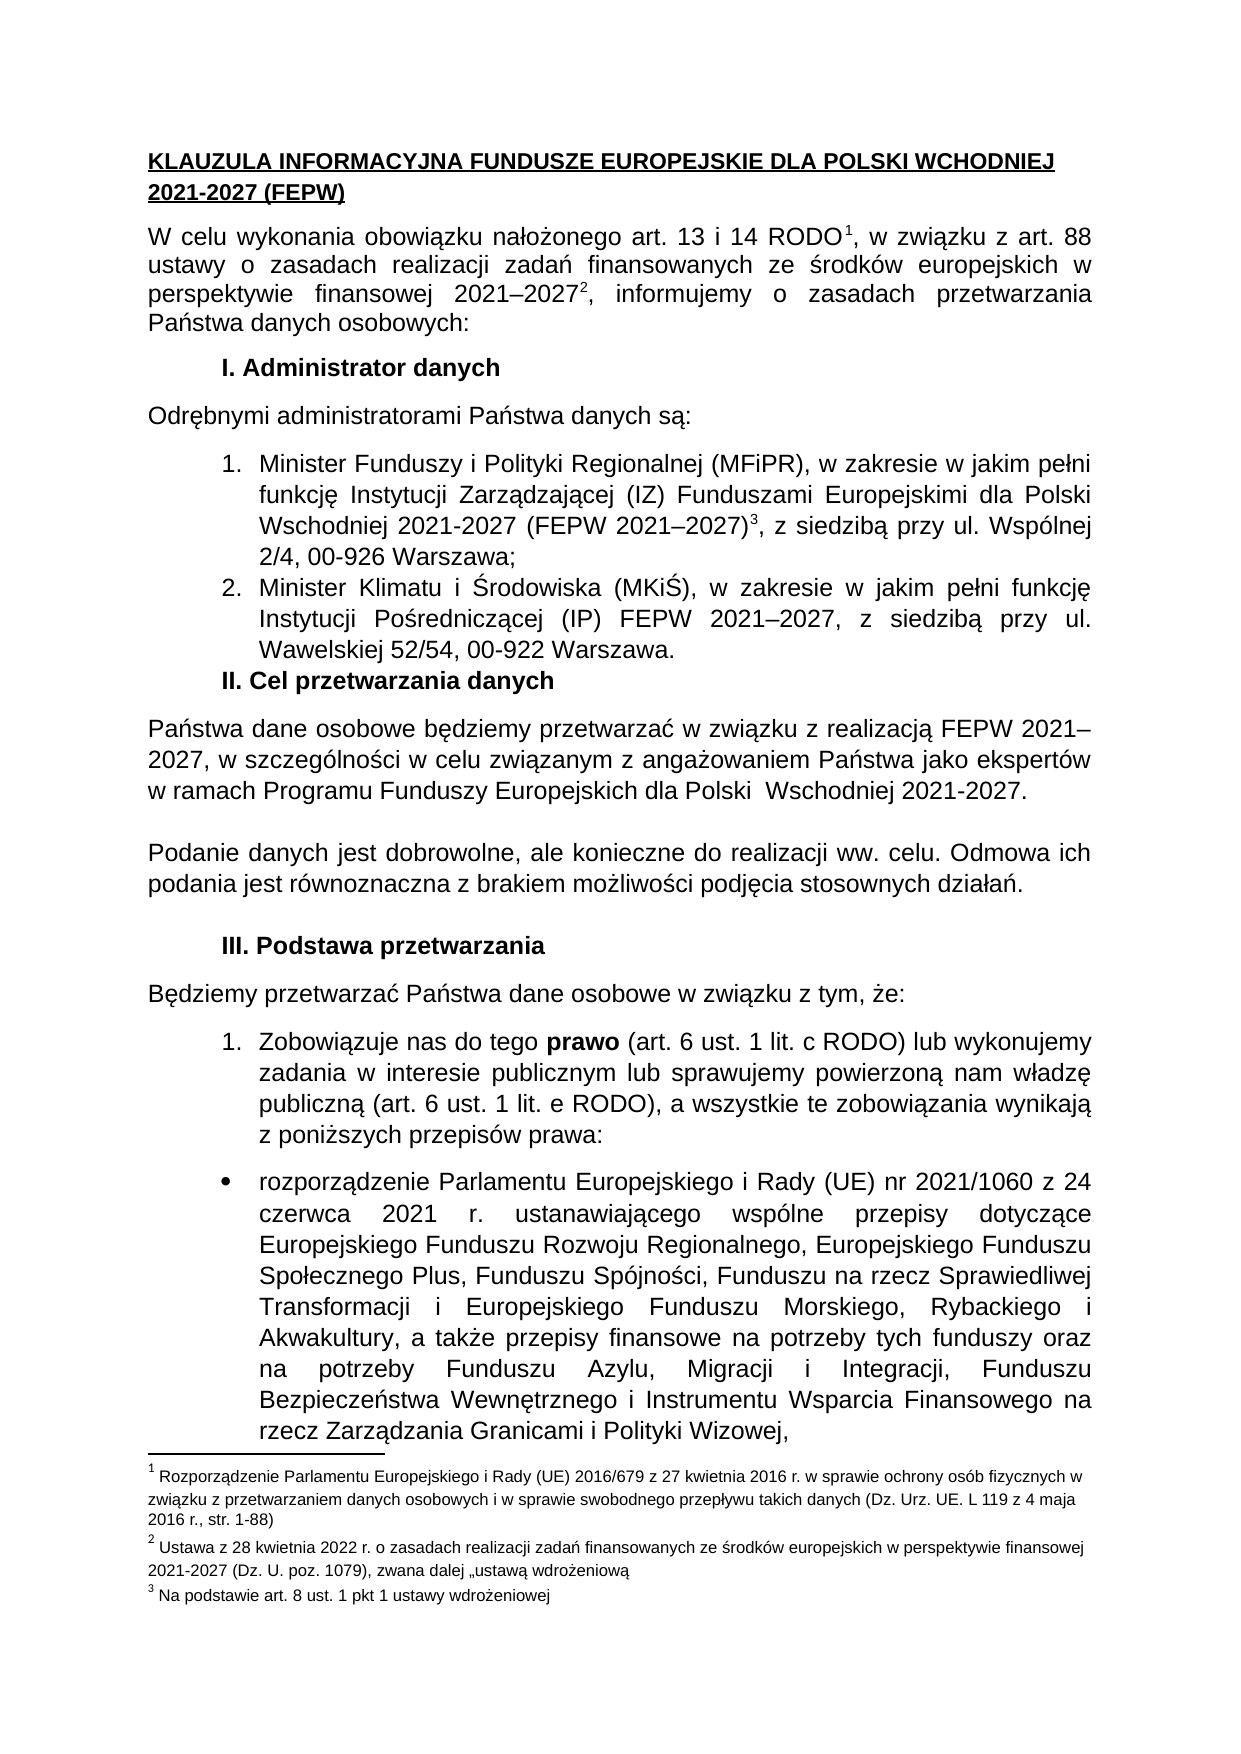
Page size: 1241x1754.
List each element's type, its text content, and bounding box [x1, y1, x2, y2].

list rozporządzenie Parlamentu Europejskiego i Rady (UE) nr 2021/1060 z 24 czerwca 2021 r. ustanawiającego wspólne przepisy dotyczące Europejskiego Funduszu Rozwoju Regionalnego, Europejskiego Funduszu Społecznego Plus, Funduszu Spójności, Funduszu na rzecz Sprawiedliwej Transformacji i Europejskiego Funduszu Morskiego, Rybackiego i Akwakultury, a także przepisy finansowe na potrzeby tych funduszy oraz na potrzeby Funduszu Azylu, Migracji i Integracji, Funduszu Bezpieczeństwa Wewnętrznego i Instrumentu Wsparcia Finansowego na rzecz Zarządzania Granicami i Polityki Wizowej, [221, 1167, 1093, 1444]
text Państwa dane osobowe będziemy przetwarzać w związku z realizacją FEPW 2021–2027, w szczególności w celu związanym z angażowaniem Państwa jako ekspertów w ramach Programu Funduszy Europejskich dla Polski Wschodniej 2021-2027. [148, 714, 1093, 805]
text III. Podstawa przetwarzania [148, 931, 1093, 960]
text Odrębnymi administratorami Państwa danych są: [148, 401, 1093, 430]
list Zobowiązuje nas do tego prawo (art. 6 ust. 1 lit. c RODO) lub wykonujemy zadania w interesie publicznym lub sprawujemy powierzoną nam władzę publiczną (art. 6 ust. 1 lit. e RODO), a wszystkie te zobowiązania wynikają z poniższych przepisów prawa: [221, 1027, 1093, 1148]
text KLAUZULA INFORMACYJNA FUNDUSZE EUROPEJSKIE DLA POLSKI WCHODNIEJ 2021-2027 (FEPW) [148, 172, 1055, 205]
text I. Administrator danych [148, 353, 1093, 382]
text Podanie danych jest dobrowolne, ale konieczne do realizacji ww. celu. Odmowa ich podania jest równoznaczna z brakiem możliwości podjęcia stosownych działań. [148, 838, 1093, 898]
text W celu wykonania obowiązku nałożonego art. 13 i 14 RODO, w związku z art. 88 ustawy o zasadach realizacji zadań finansowanych ze środków europejskich w perspektywie finansowej 2021–2027, informujemy o zasadach przetwarzania Państwa danych osobowych: [148, 222, 1093, 337]
list Minister Funduszy i Polityki Regionalnej (MFiPR), w zakresie w jakim pełni funkcję Instytucji Zarządzającej (IZ) Funduszami Europejskimi dla Polski Wschodniej 2021-2027 (FEPW 2021–2027), z siedzibą przy ul. Wspólnej 2/4, 00-926 Warszawa; [221, 449, 1093, 571]
text KLAUZULA INFORMACYJNA FUNDUSZE EUROPEJSKIE DLA POLSKI WCHODNIEJ 2021-2027 (FEPW) [148, 148, 1055, 170]
text II. Cel przetwarzania danych [148, 666, 1093, 695]
list Minister Klimatu i Środowiska (MKiŚ), w zakresie w jakim pełni funkcję Instytucji Pośredniczącej (IP) FEPW 2021–2027, z siedzibą przy ul. Wawelskiej 52/54, 00-922 Warszawa. [221, 573, 1093, 664]
text Będziemy przetwarzać Państwa dane osobowe w związku z tym, że: [148, 979, 1093, 1008]
